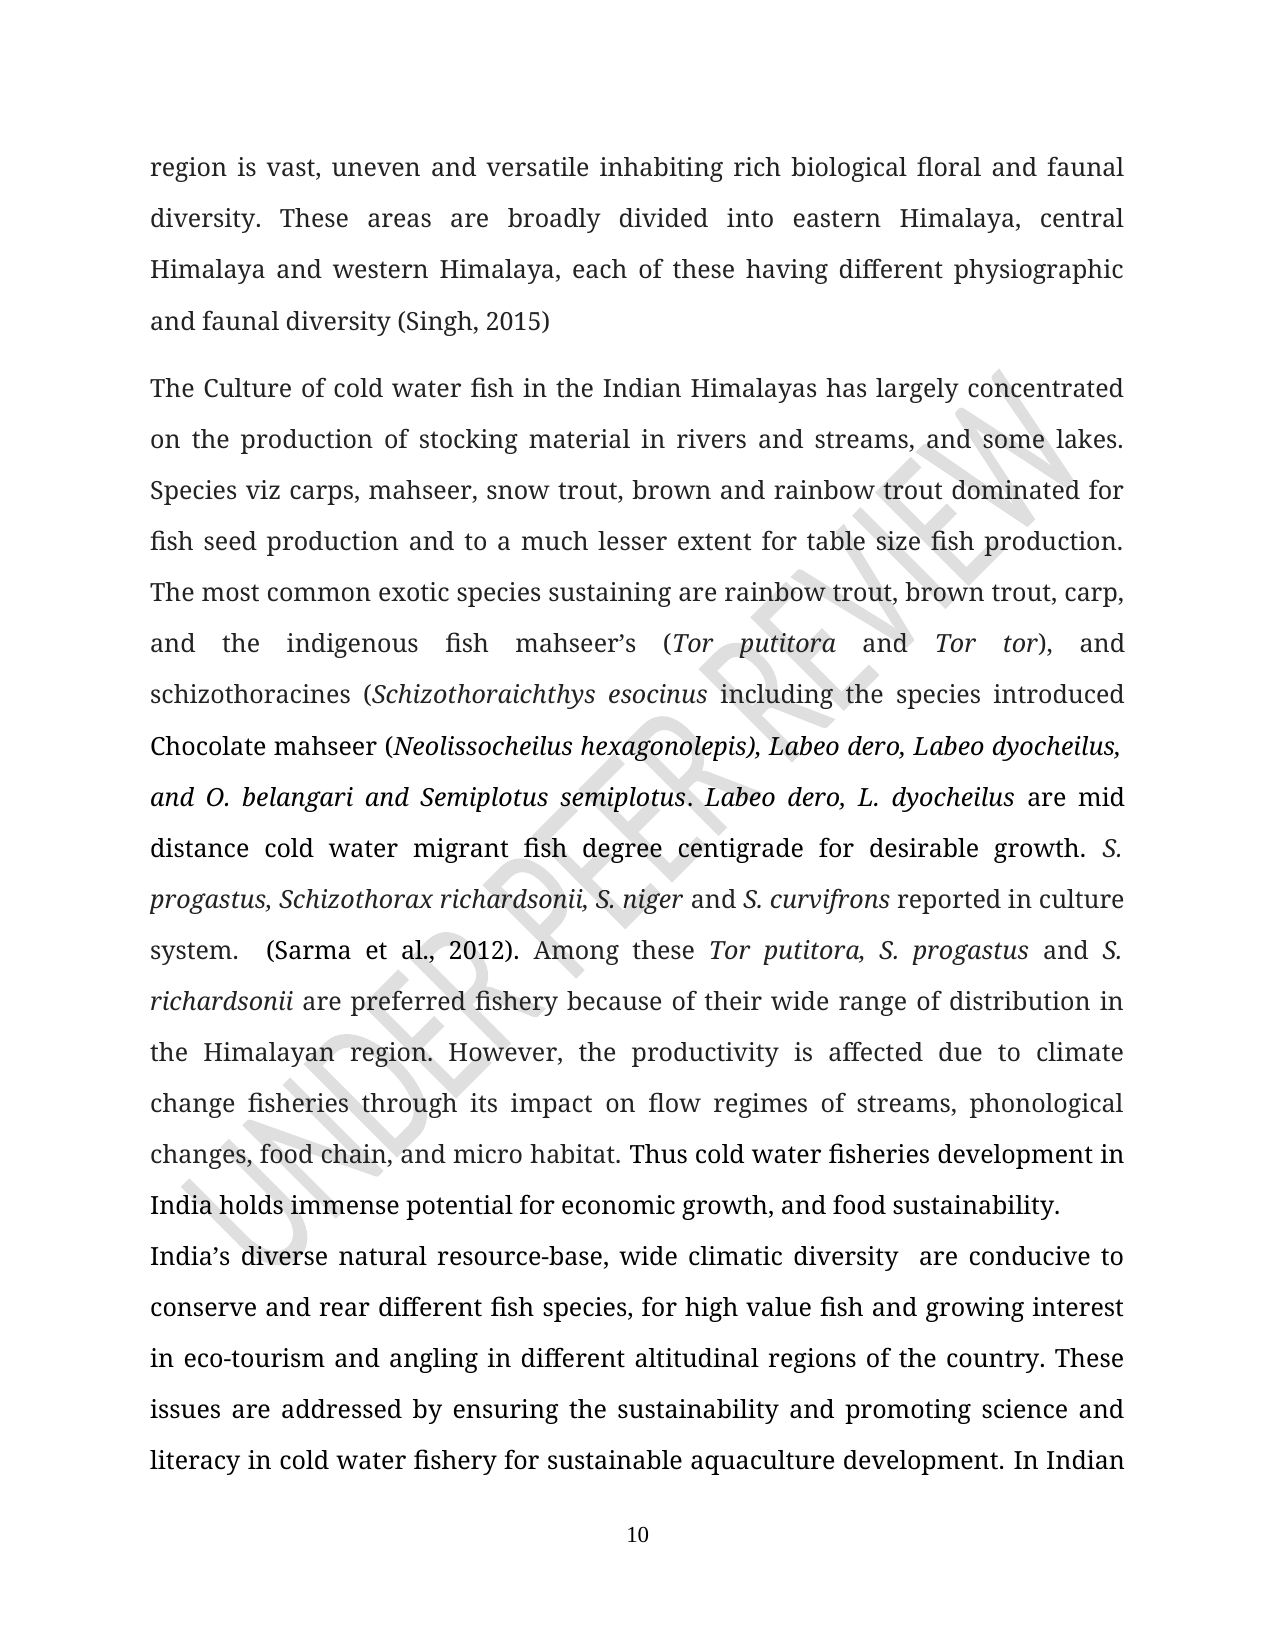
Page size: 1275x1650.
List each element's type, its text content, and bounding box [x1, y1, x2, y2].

text The Culture of cold water fish in the Indian Himalayas has largely concentrated on the production of stocking material in rivers and streams, and some lakes. Species viz carps, mahseer, snow trout, brown and rainbow trout dominated for fish seed production and to a much lesser extent for table size fish production. The most common exotic species sustaining are rainbow trout, brown trout, carp, and the indigenous fish mahseer’s (Tor putitora and Tor tor), and schizothoracines (Schizothoraichthys esocinus including the species introduced Chocolate mahseer (Neolissocheilus hexagonolepis), Labeo dero, Labeo dyocheilus, and O. belangari and Semiplotus semiplotus. Labeo dero, L. dyocheilus are mid distance cold water migrant fish degree centigrade for desirable growth. S. progastus, Schizothorax richardsonii, S. niger and S. curvifrons reported in culture system. (Sarma et al., 2012). Among these Tor putitora, S. progastus and S. richardsonii are preferred fishery because of their wide range of distribution in the Himalayan region. However, the productivity is affected due to climate change fisheries through its impact on flow regimes of streams, phonological changes, food chain, and micro habitat. Thus cold water fisheries development in India holds immense potential for economic growth, and food sustainability. [150, 371, 1125, 1222]
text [150, 1238, 1125, 1477]
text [150, 150, 1125, 337]
